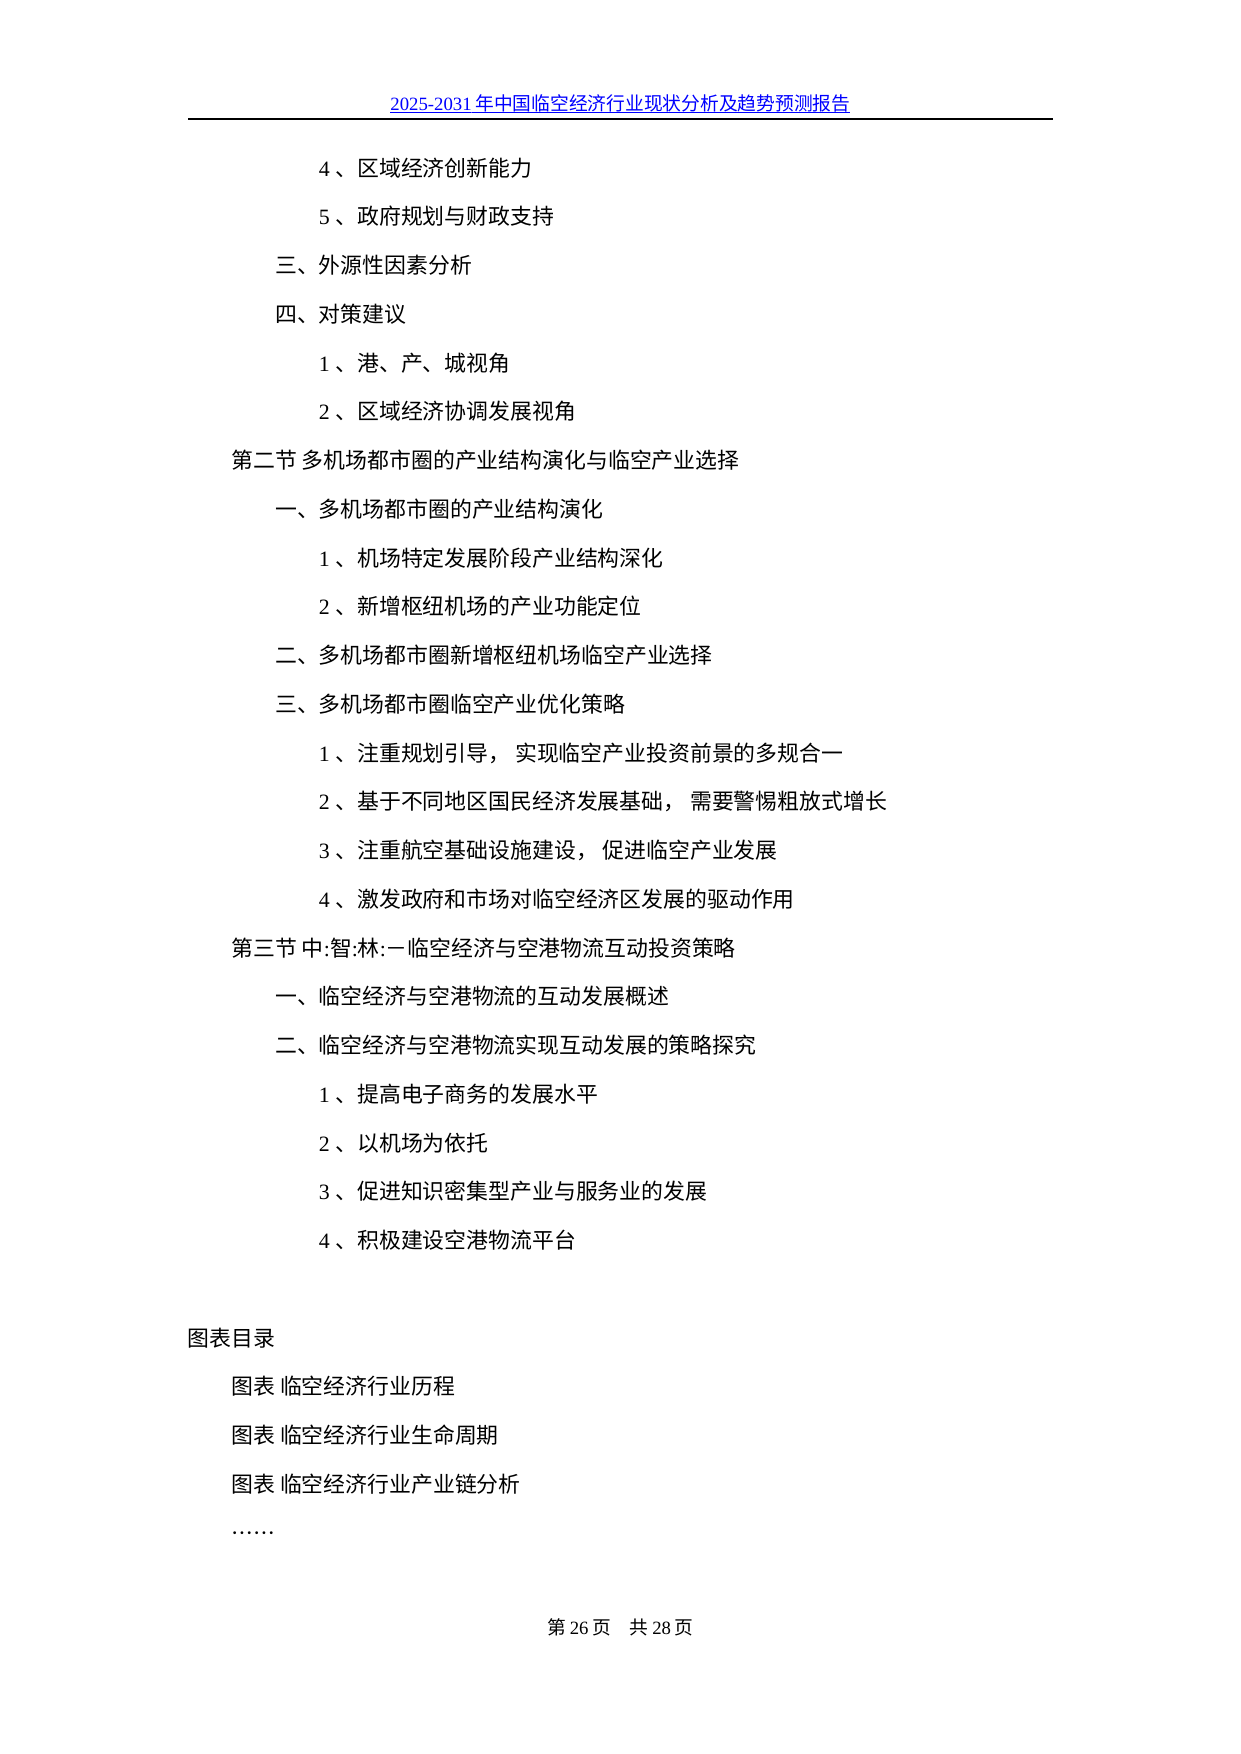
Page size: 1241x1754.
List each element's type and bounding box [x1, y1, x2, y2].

text [187, 150, 1053, 1548]
